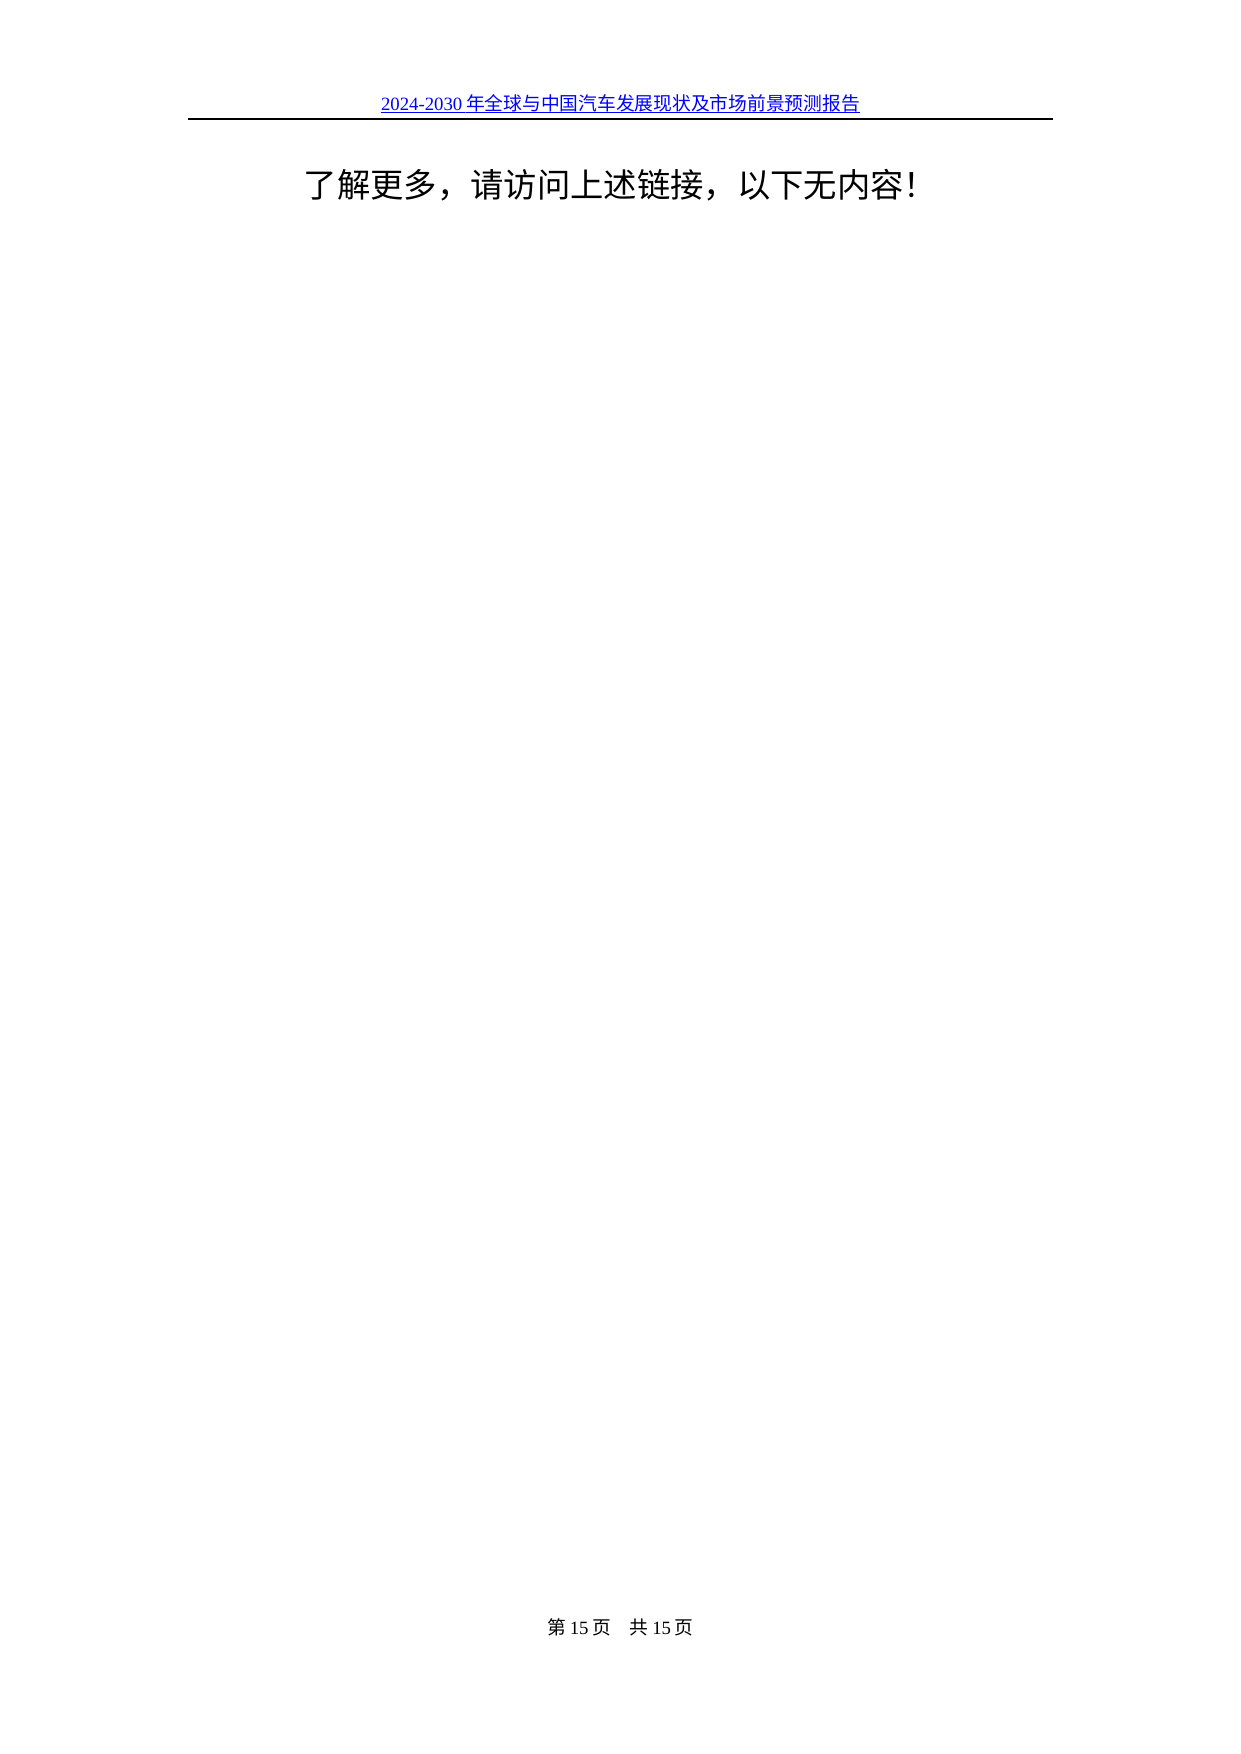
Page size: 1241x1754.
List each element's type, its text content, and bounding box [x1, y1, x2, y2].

title 了解更多，请访问上述链接，以下无内容！ [187, 150, 1053, 215]
